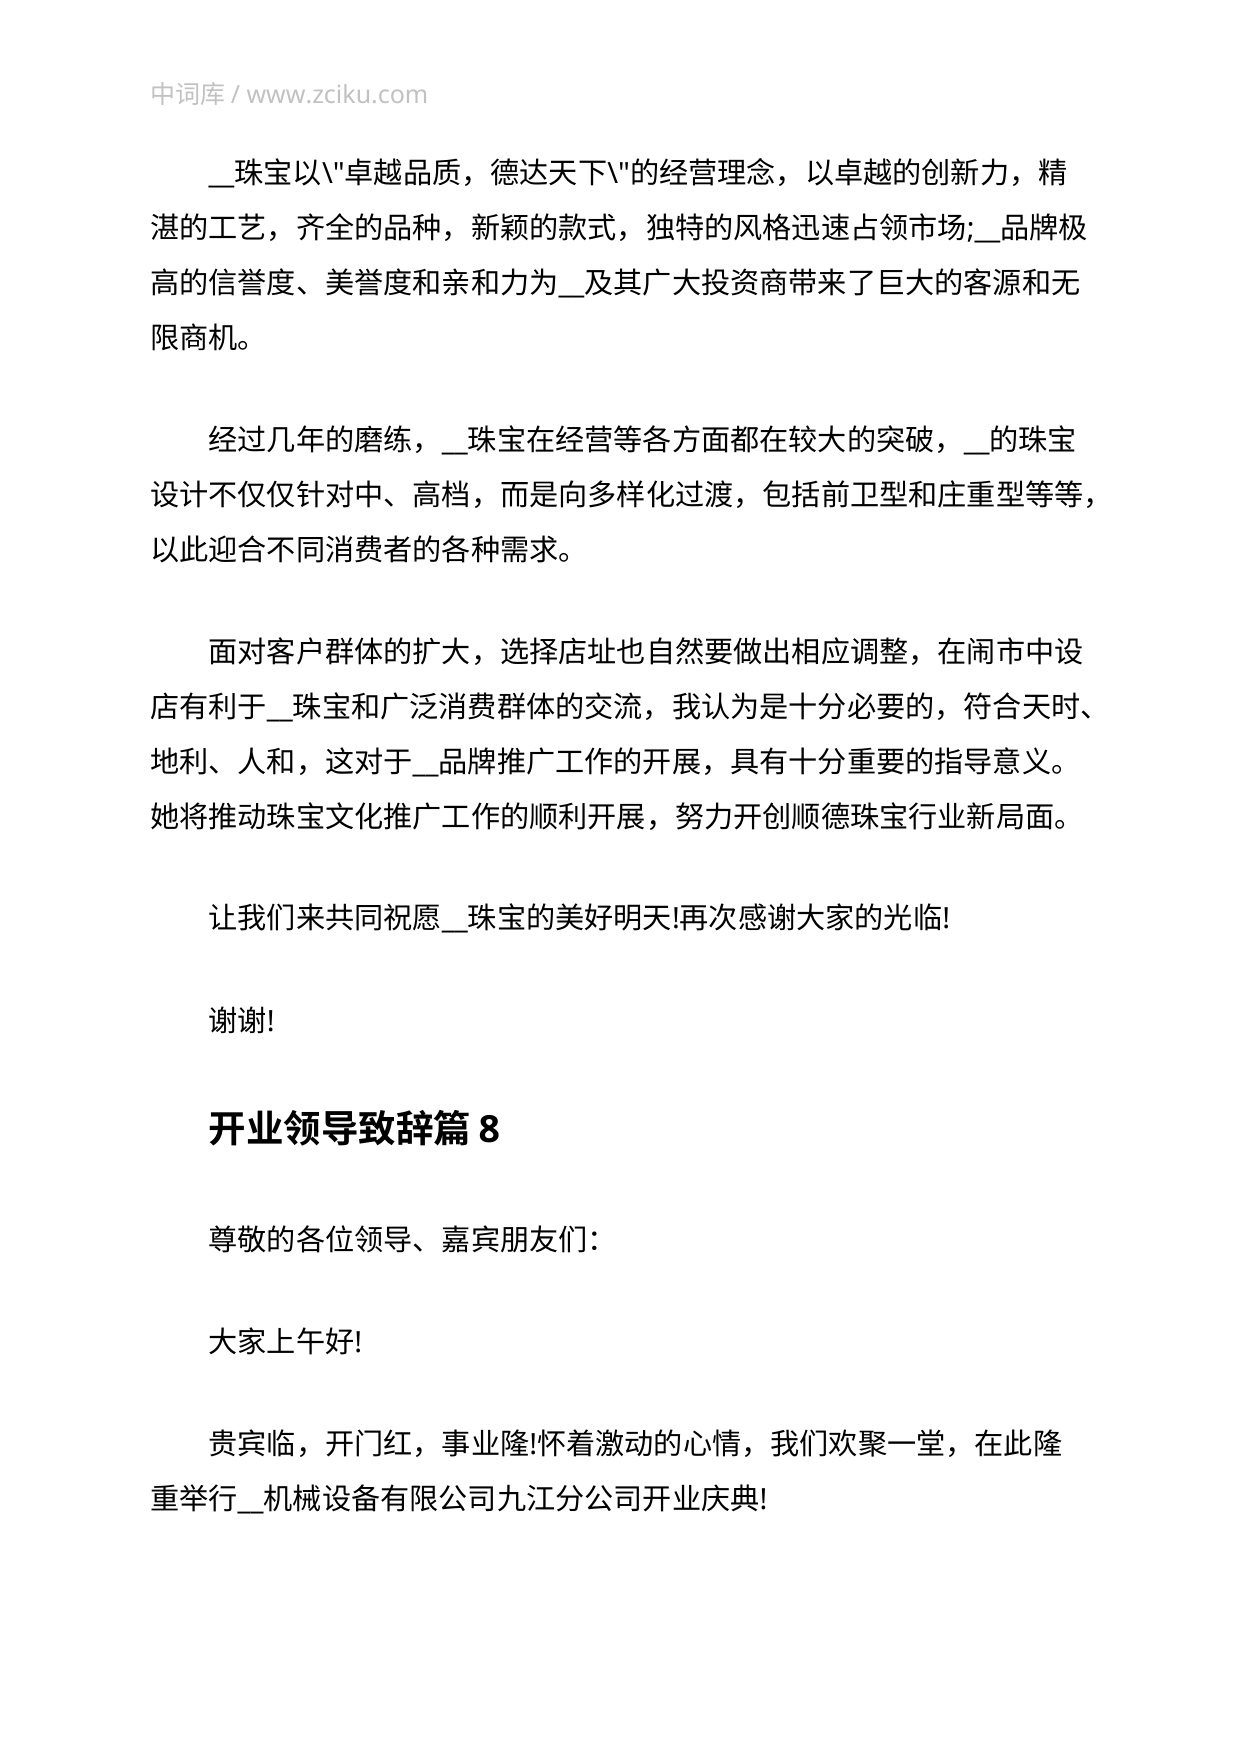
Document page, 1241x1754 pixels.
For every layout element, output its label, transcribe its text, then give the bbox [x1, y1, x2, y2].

text 开业领导致辞篇8 [150, 1099, 1090, 1153]
text 经过几年的磨练，__珠宝在经营等各方面都在较大的突破，__的珠宝设计不仅仅针对中、高档，而是向多样化过渡，包括前卫型和庄重型等等，以此迎合不同消费者的各种需求。 [150, 417, 1090, 569]
text 让我们来共同祝愿__珠宝的美好明天!再次感谢大家的光临! [150, 895, 1090, 937]
text 面对客户群体的扩大，选择店址也自然要做出相应调整，在闹市中设店有利于__珠宝和广泛消费群体的交流，我认为是十分必要的，符合天时、地利、人和，这对于__品牌推广工作的开展，具有十分重要的指导意义。她将推动珠宝文化推广工作的顺利开展，努力开创顺德珠宝行业新局面。 [150, 628, 1090, 836]
text 谢谢! [150, 997, 1090, 1039]
text 大家上午好! [150, 1318, 1090, 1361]
text 尊敬的各位领导、嘉宾朋友们： [150, 1217, 1090, 1259]
text __珠宝以\"卓越品质，德达天下\"的经营理念，以卓越的创新力，精湛的工艺，齐全的品种，新颖的款式，独特的风格迅速占领市场;__品牌极高的信誉度、美誉度和亲和力为__及其广大投资商带来了巨大的客源和无限商机。 [150, 150, 1090, 357]
text 贵宾临，开门红，事业隆!怀着激动的心情，我们欢聚一堂，在此隆重举行__机械设备有限公司九江分公司开业庆典! [150, 1420, 1090, 1518]
